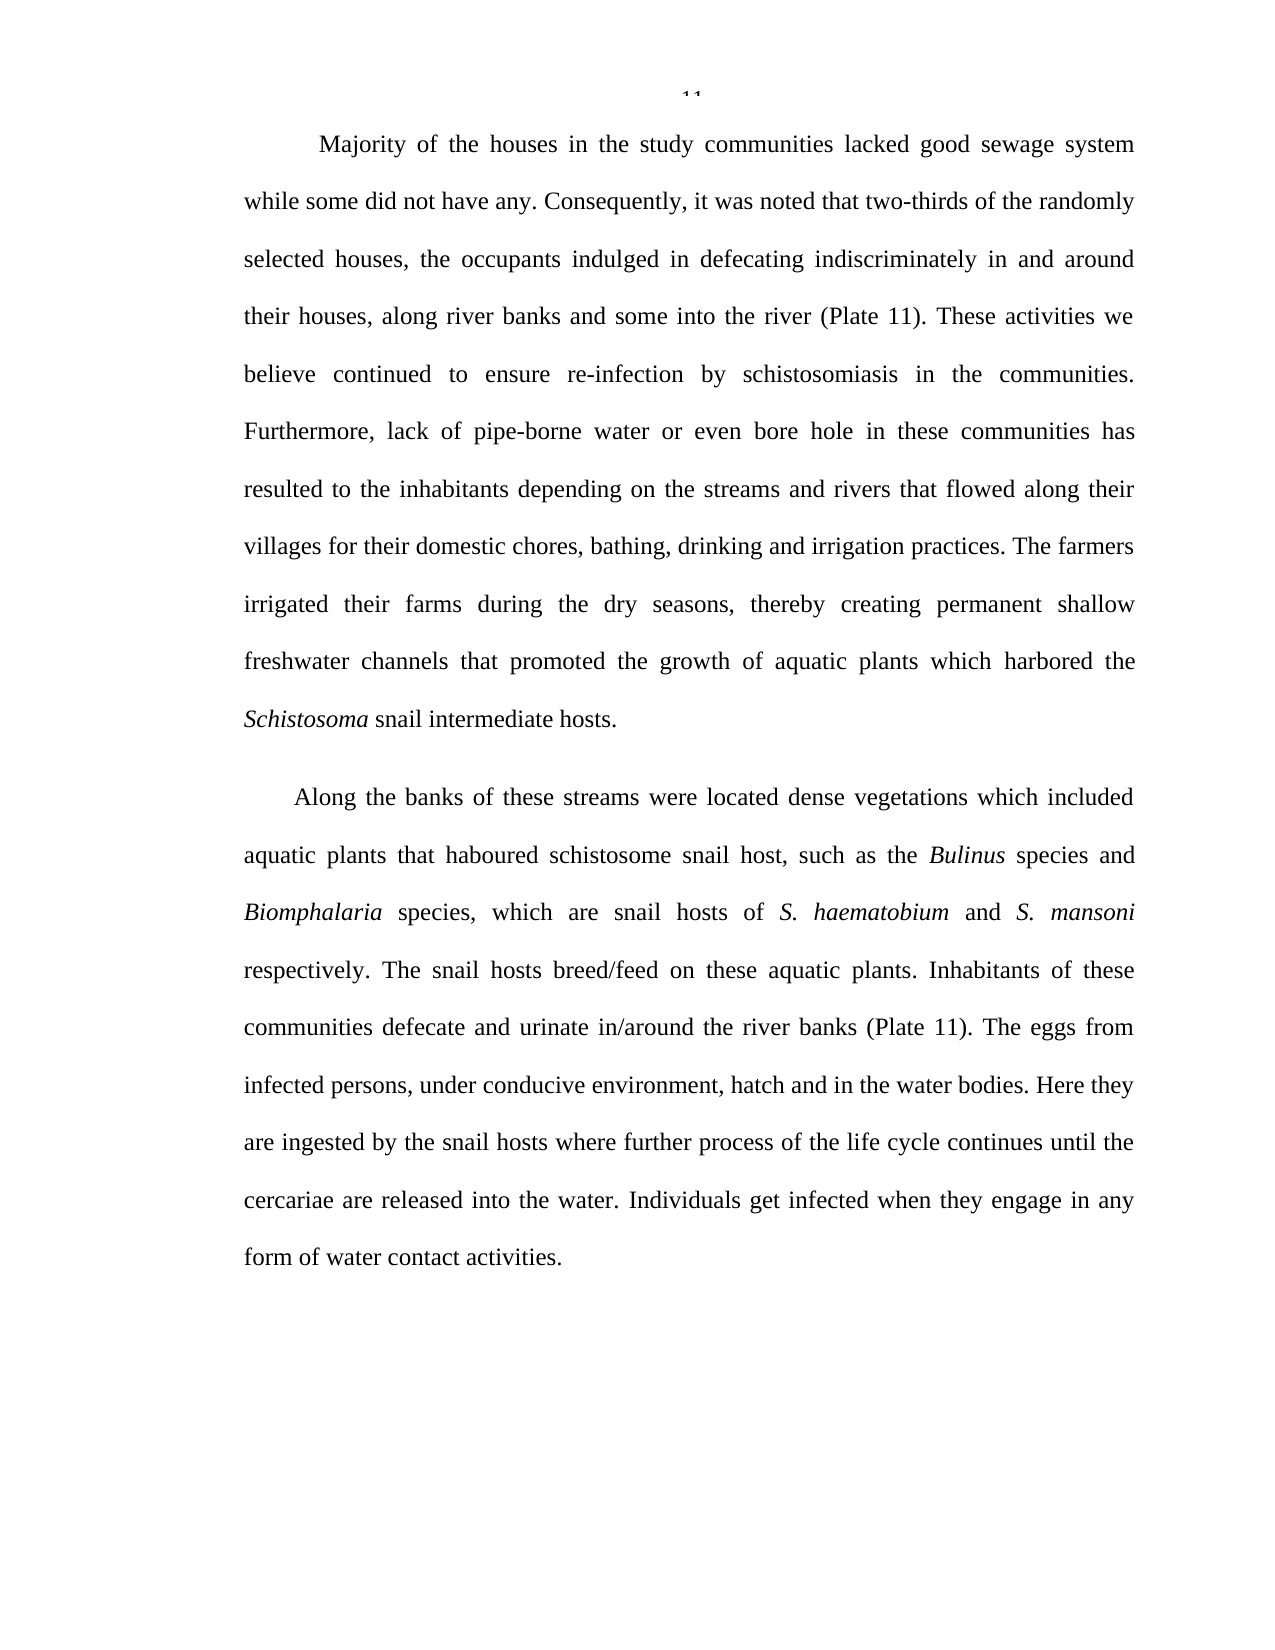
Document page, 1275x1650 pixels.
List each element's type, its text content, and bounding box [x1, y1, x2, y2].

text Along the banks of these streams were located dense vegetations which included aquatic plants that haboured schistosome snail host, such as the Bulinus species and Biomphalaria species, which are snail hosts of S. haematobium and S. mansoni respectively. The snail hosts breed/feed on these aquatic plants. Inhabitants of these communities defecate and urinate in/around the river banks (Plate 11). The eggs from infected persons, under conducive environment, hatch and in the water bodies. Here they are ingested by the snail hosts where further process of the life cycle continues until the cercariae are released into the water. Individuals get infected when they engage in any form of water contact activities. [244, 782, 1135, 1271]
text Majority of the houses in the study communities lacked good sewage system while some did not have any. Consequently, it was noted that two-thirds of the randomly selected houses, the occupants indulged in defecating indiscriminately in and around their houses, along river banks and some into the river (Plate 11). These activities we believe continued to ensure re-infection by schistosomiasis in the communities. Furthermore, lack of pipe-borne water or even bore hole in these communities has resulted to the inhabitants depending on the streams and rivers that flowed along their villages for their domestic chores, bathing, drinking and irrigation practices. The farmers irrigated their farms during the dry seasons, thereby creating permanent shallow freshwater channels that promoted the growth of aquatic plants which harbored the Schistosoma snail intermediate hosts. [244, 129, 1135, 733]
